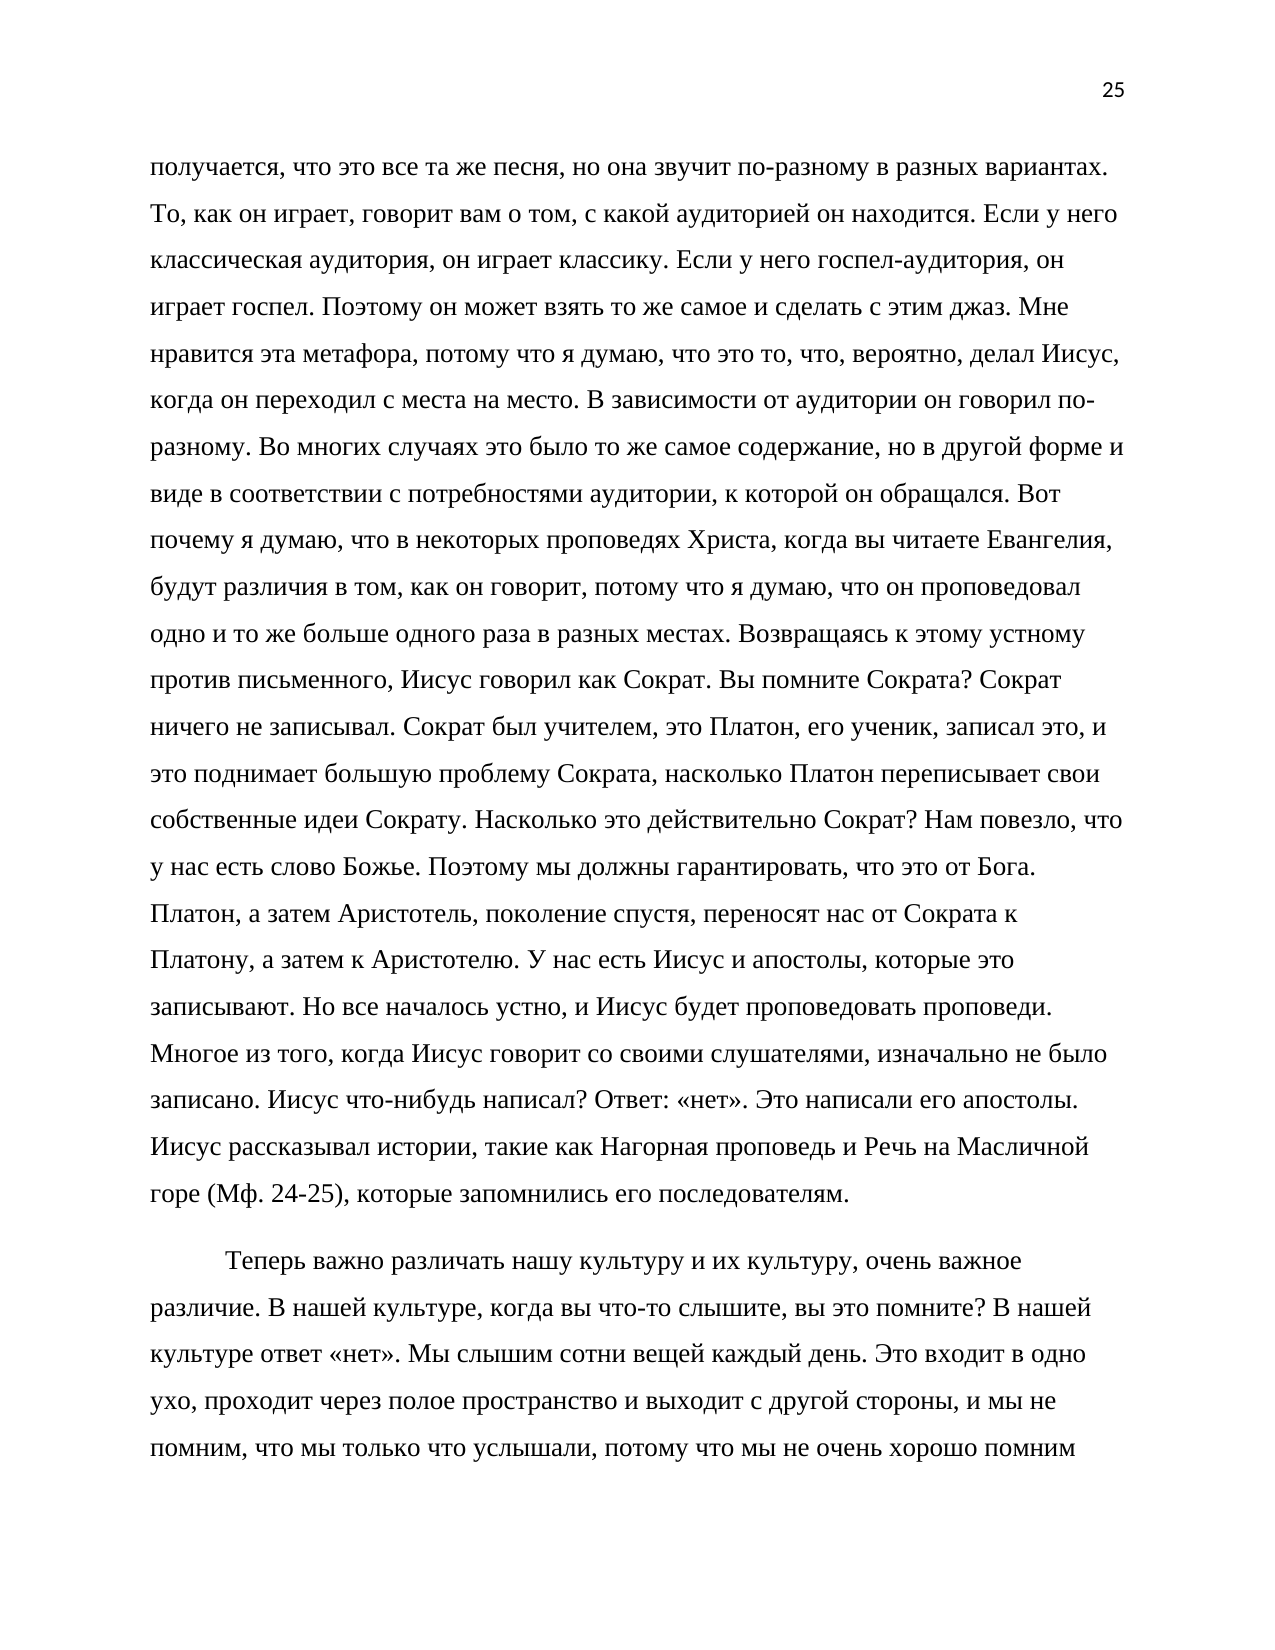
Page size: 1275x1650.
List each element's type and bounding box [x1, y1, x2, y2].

text [150, 1244, 1125, 1462]
text [150, 150, 1125, 1208]
